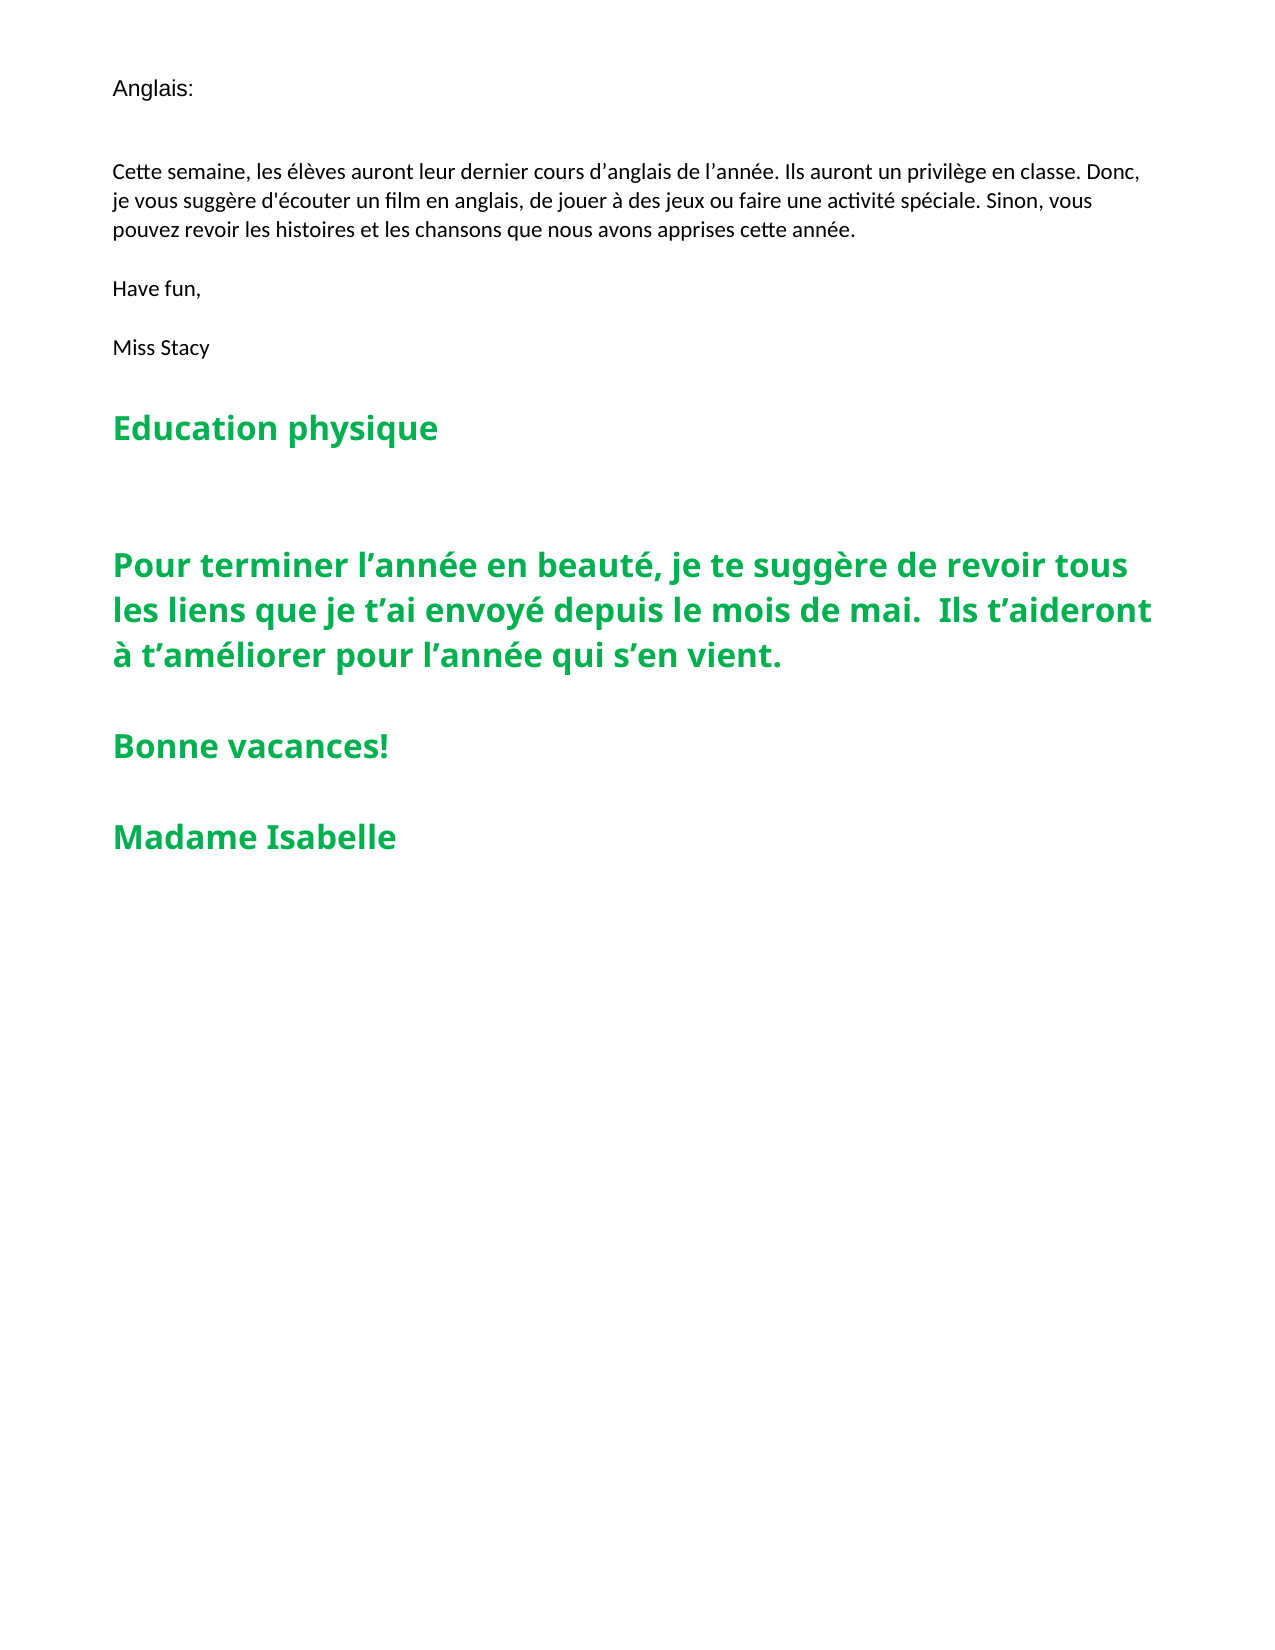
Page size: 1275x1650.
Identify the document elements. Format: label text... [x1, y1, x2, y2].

text Education physique [112, 405, 1162, 451]
text Anglais: [112, 75, 1162, 101]
text Pour terminer l’année en beauté, je te suggère de revoir tous les liens que je t’ai envoyé depuis le mois de mai. Ils t’aideront à t’améliorer pour l’année qui s’en vient. [112, 541, 1162, 678]
text Miss Stacy [112, 333, 1162, 361]
text Cette semaine, les élèves auront leur dernier cours d’anglais de l’année. Ils auront un privilège en classe. Donc, je vous suggère d'écouter un film en anglais, de jouer à des jeux ou faire une activité spéciale. Sinon, vous pouvez revoir les histoires et les chansons que nous avons apprises cette année. [112, 157, 1162, 244]
text Have fun, [112, 274, 1162, 302]
text Bonne vacances! [112, 723, 1162, 768]
text Madame Isabelle [112, 814, 1162, 859]
